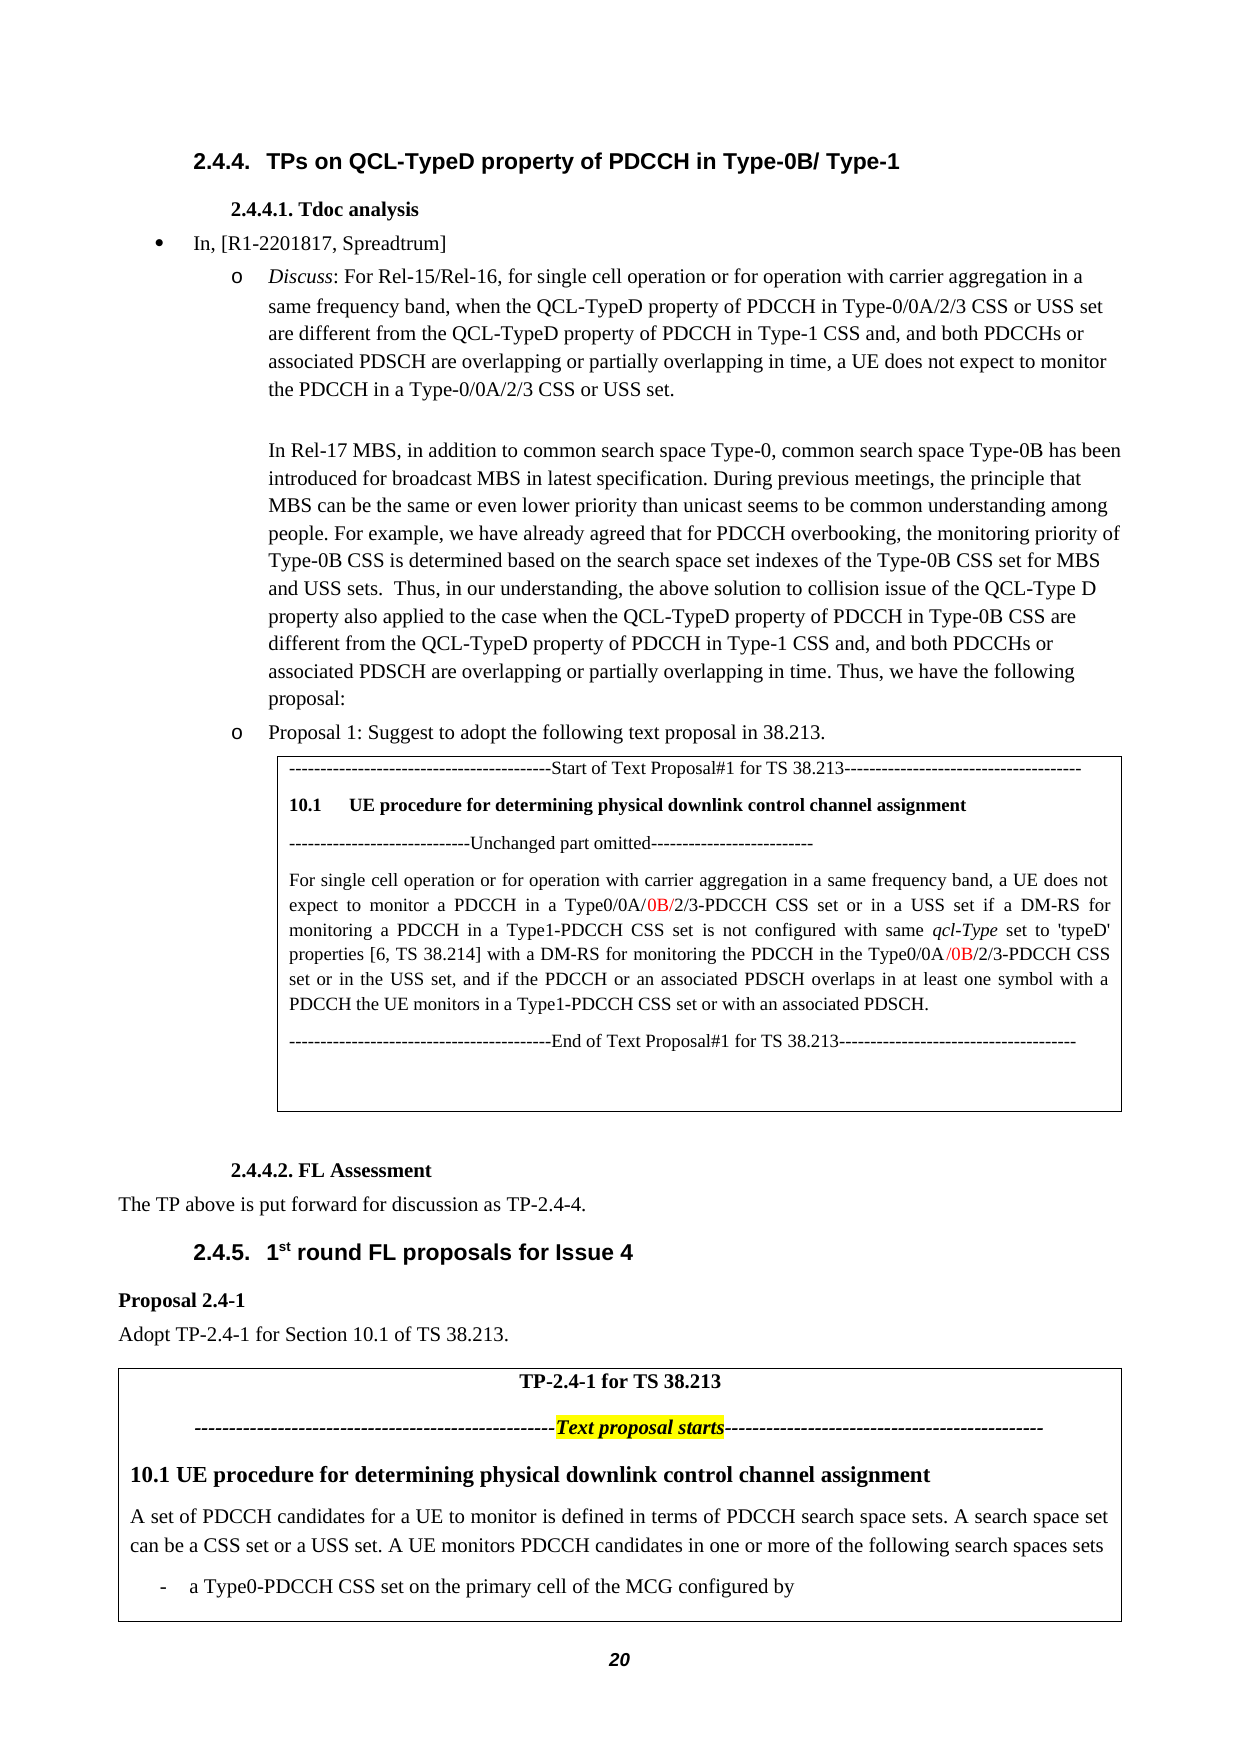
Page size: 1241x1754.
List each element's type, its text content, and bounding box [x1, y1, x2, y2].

list In Rel-17 MBS, in addition to common search space Type-0, common search space Type-0B has been introduced for broadcast MBS in latest specification. During previous meetings, the principle that MBS can be the same or even lower priority than unicast seems to be common understanding among people. For example, we have already agreed that for PDCCH overbooking, the monitoring priority of Type-0B CSS is determined based on the search space set indexes of the Type-0B CSS set for MBS and USS sets. Thus, in our understanding, the above solution to collision issue of the QCL-Type D property also applied to the case when the QCL-TypeD property of PDCCH in Type-0B CSS are different from the QCL-TypeD property of PDCCH in Type-1 CSS and, and both PDCCHs or associated PDSCH are overlapping or partially overlapping in time. Thus, we have the following proposal: [268, 438, 1122, 710]
list Proposal 1: Suggest to adopt the following text proposal in 38.213. [231, 720, 1122, 746]
text Adopt TP-2.4-1 for Section 10.1 of TS 38.213. [118, 1321, 1122, 1346]
subtitle Tdoc analysis [231, 197, 1122, 221]
text The TP above is put forward for discussion as TP-2.4-4. [118, 1192, 1122, 1216]
subtitle TPs on QCL-TypeD property of PDCCH in Type-0B/ Type-1 [193, 148, 1122, 174]
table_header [119, 1369, 1121, 1621]
table_header ------------------------------------------Start of Text Proposal#1 for TS 38.213-------------------------------------- 10.1 UE procedure for determining physical downlink control channel assignment -----------------------------Unchanged part omitted-------------------------- For single cell operation or for operation with carrier aggregation in a same frequency band, a UE does not expect to monitor a PDCCH in a Type0/0A/0B/2/3-PDCCH CSS set or in a USS set if a DM-RS for monitoring a PDCCH in a Type1-PDCCH CSS set is not configured with same qcl-Type set to 'typeD' properties [6, TS 38.214] with a DM-RS for monitoring the PDCCH in the Type0/0A/0B/2/3-PDCCH CSS set or in the USS set, and if the PDCCH or an associated PDSCH overlaps in at least one symbol with a PDCCH the UE monitors in a Type1-PDCCH CSS set or with an associated PDSCH. ------------------------------------------End of Text Proposal#1 for TS 38.213-------------------------------------- [278, 757, 1121, 1111]
subtitle 1st round FL proposals for Issue 4 [193, 1239, 1122, 1265]
list Discuss: For Rel-15/Rel-16, for single cell operation or for operation with carrier aggregation in a same frequency band, when the QCL-TypeD property of PDCCH in Type-0/0A/2/3 CSS or USS set are different from the QCL-TypeD property of PDCCH in Type-1 CSS and, and both PDCCHs or associated PDSCH are overlapping or partially overlapping in time, a UE does not expect to monitor the PDCCH in a Type-0/0A/2/3 CSS or USS set. [231, 264, 1122, 428]
subtitle Proposal 2.4-1 [118, 1288, 1122, 1312]
subtitle FL Assessment [231, 1158, 1122, 1182]
list In, [R1-2201817, Spreadtrum] [156, 231, 1122, 254]
